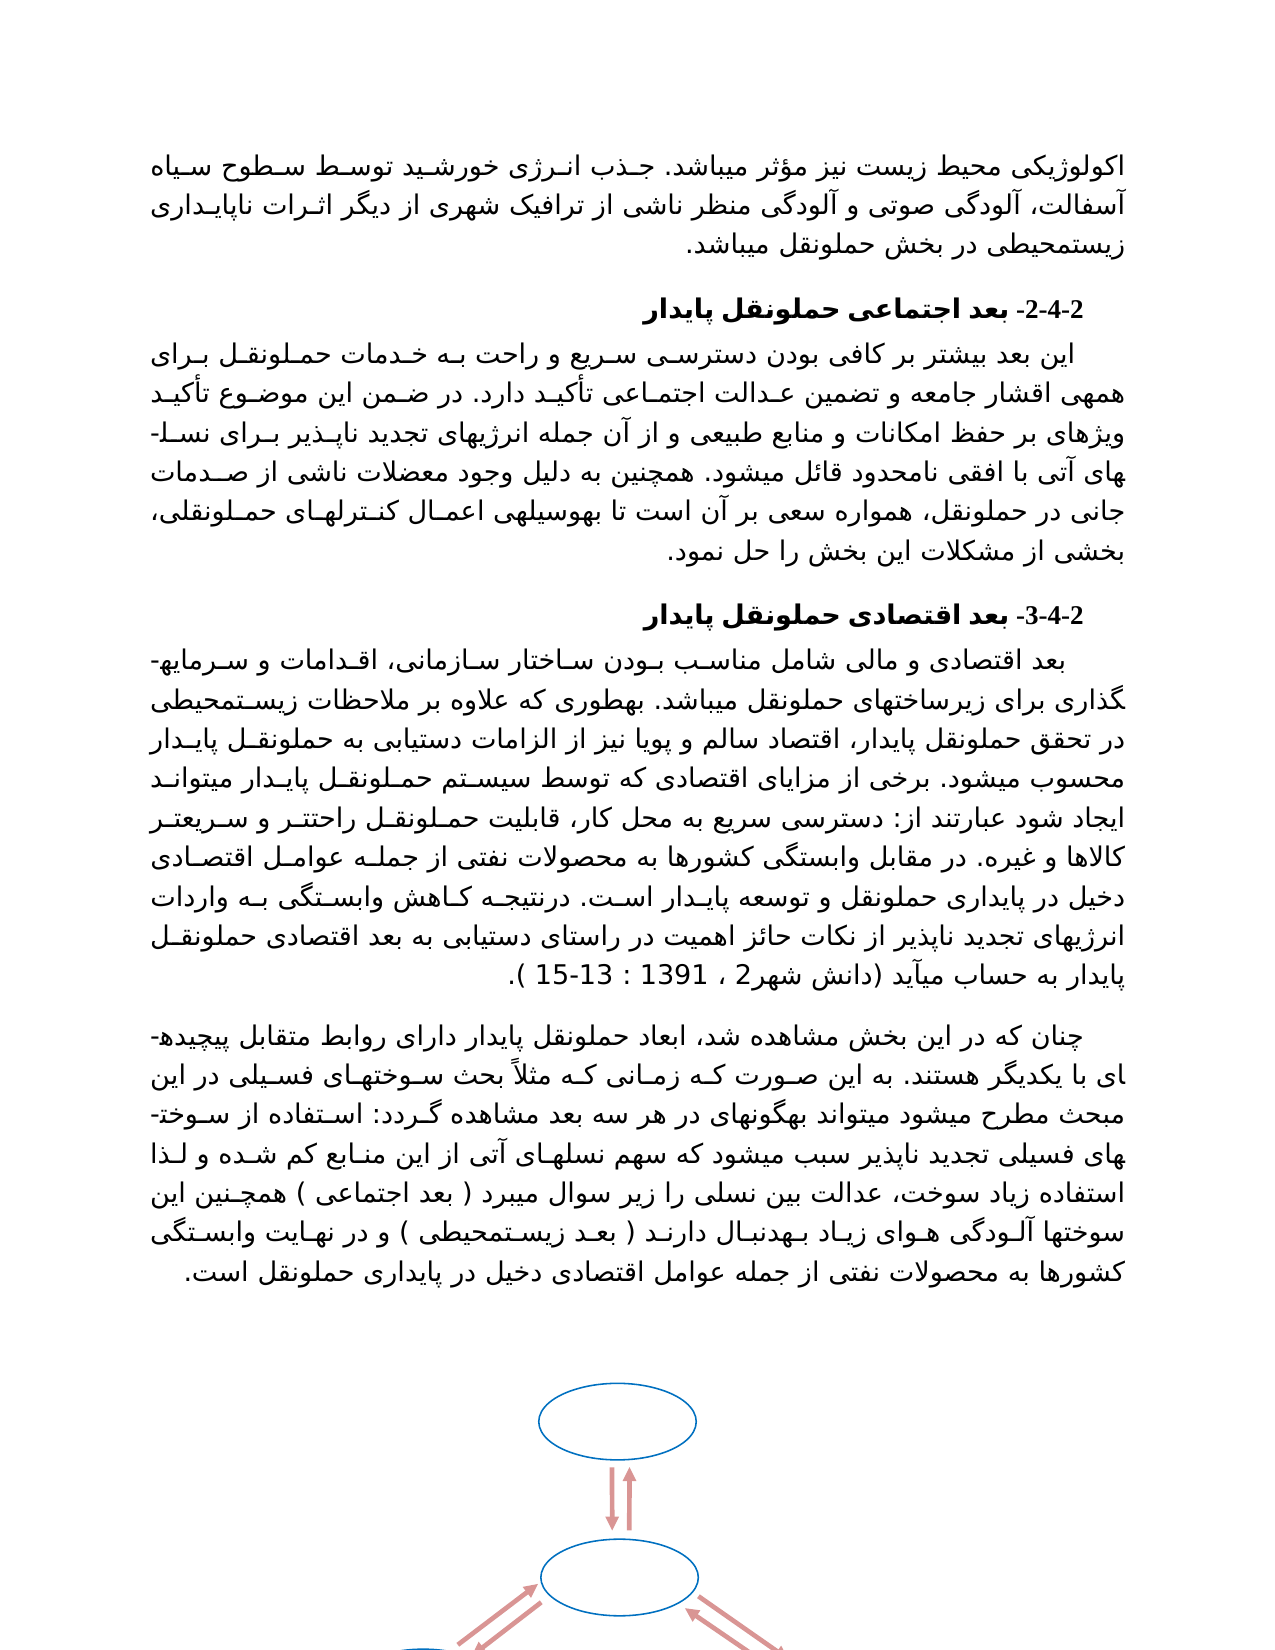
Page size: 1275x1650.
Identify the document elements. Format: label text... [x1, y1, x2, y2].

subtitle 2-4-2- بعد اجتماعی حملونقل پایدار [150, 293, 1125, 324]
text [150, 150, 1125, 260]
text این بعد بیشتر بر کافی بودن دسترسی سریع و راحت به خدمات حملونقل برای همهی اقشار جامعه و تضمین عدالت اجتماعی تأکید دارد. در ضمن این موضوع تأکید ویژهای بر حفظ امکانات و منابع طبیعی و از آن جمله انرژیهای تجدید ناپذیر برای نسلهای آتی با افقی نامحدود قائل میشود. همچنین به دلیل وجود معضلات ناشی از صدمات جانی در حملونقل، همواره سعی بر آن است تا بهوسیلهی اعمال کنترلهای حملونقلی، بخشی از مشکلات این بخش را حل نمود. [150, 338, 1125, 567]
text بعد اقتصادی و مالی شامل مناسب بودن ساختار سازمانی، اقدامات و سرمایهگذاری برای زیرساختهای حملونقل میباشد. بهطوری که علاوه بر ملاحظات زیستمحیطی در تحقق حملونقل پایدار، اقتصاد سالم و پویا نیز از الزامات دستیابی به حملونقل پایدار محسوب میشود. برخی از مزایای اقتصادی که توسط سیستم حملونقل پایدار میتواند ایجاد شود عبارتند از: دسترسی سریع به محل کار، قابلیت حملونقل راحتتر و سریعتر کالاها و غیره. در مقابل وابستگی کشورها به محصولات نفتی از جمله عوامل اقتصادی دخیل در پایداری حملونقل و توسعه پایدار است. درنتیجه کاهش وابستگی به واردات انرژیهای تجدید ناپذیر از نکات حائز اهمیت در راستای دستیابی به بعد اقتصادی حملونقل پایدار به حساب میآید (دانش شهر2 ، 1391 : 13-15 ). [150, 644, 1125, 991]
text چنان که در این بخش مشاهده شد، ابعاد حملونقل پایدار دارای روابط متقابل پیچیدهای با یکدیگر هستند. به این صورت که زمانی که مثلاً بحث سوختهای فسیلی در این مبحث مطرح میشود میتواند بهگونهای در هر سه بعد مشاهده گردد: استفاده از سوختهای فسیلی تجدید ناپذیر سبب میشود که سهم نسلهای آتی از این منابع کم شده و لذا استفاده زیاد سوخت، عدالت بین نسلی را زیر سوال میبرد ( بعد اجتماعی ) همچنین این سوختها آلودگی هوای زیاد بهدنبال دارند ( بعد زیستمحیطی ) و در نهایت وابستگی کشورها به محصولات نفتی از جمله عوامل اقتصادی دخیل در پایداری حملونقل است. [150, 1020, 1125, 1288]
subtitle 3-4-2- بعد اقتصادی حملونقل پایدار [150, 599, 1125, 631]
